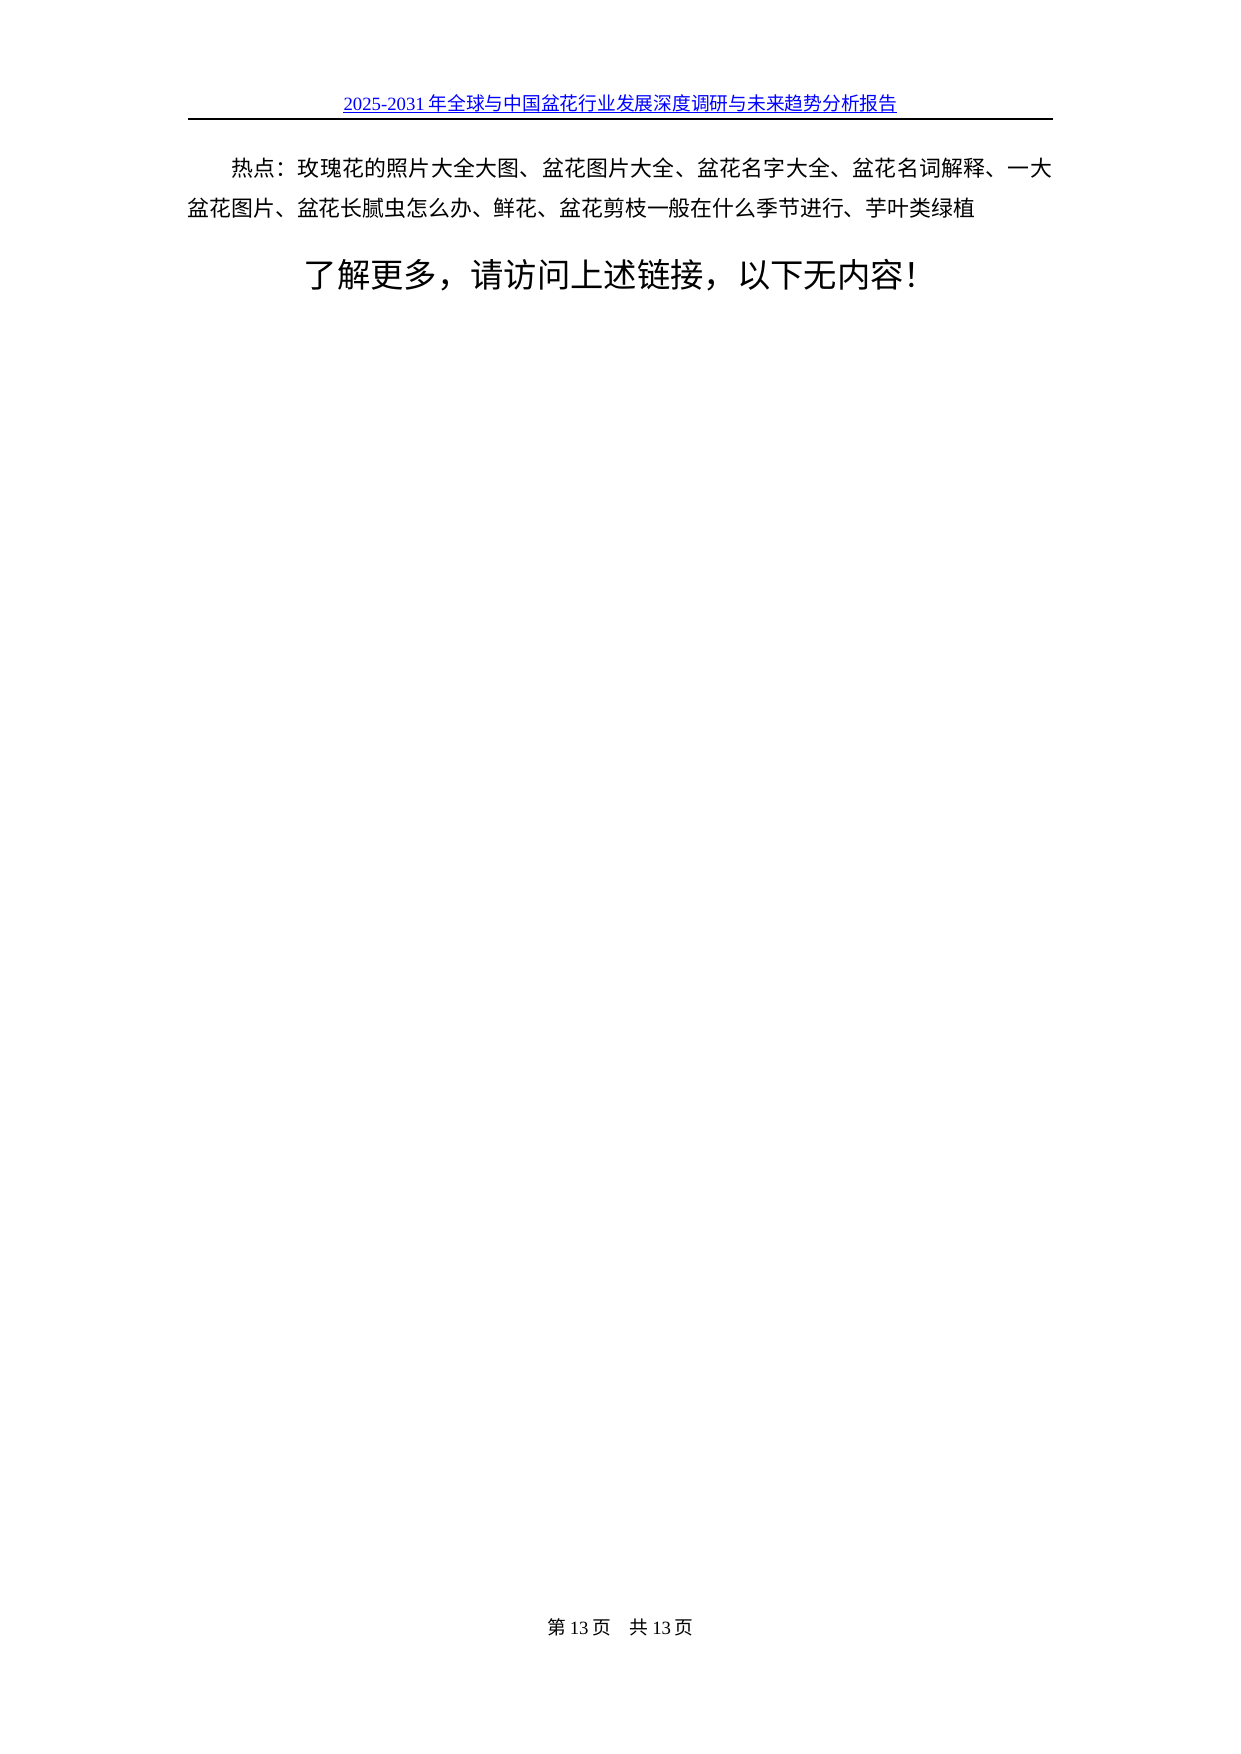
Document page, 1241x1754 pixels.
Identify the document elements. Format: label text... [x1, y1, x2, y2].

title 了解更多，请访问上述链接，以下无内容！ [187, 241, 1053, 306]
text 热点：玫瑰花的照片大全大图、盆花图片大全、盆花名字大全、盆花名词解释、一大盆花图片、盆花长腻虫怎么办、鲜花、盆花剪枝一般在什么季节进行、芋叶类绿植 [187, 150, 1053, 223]
